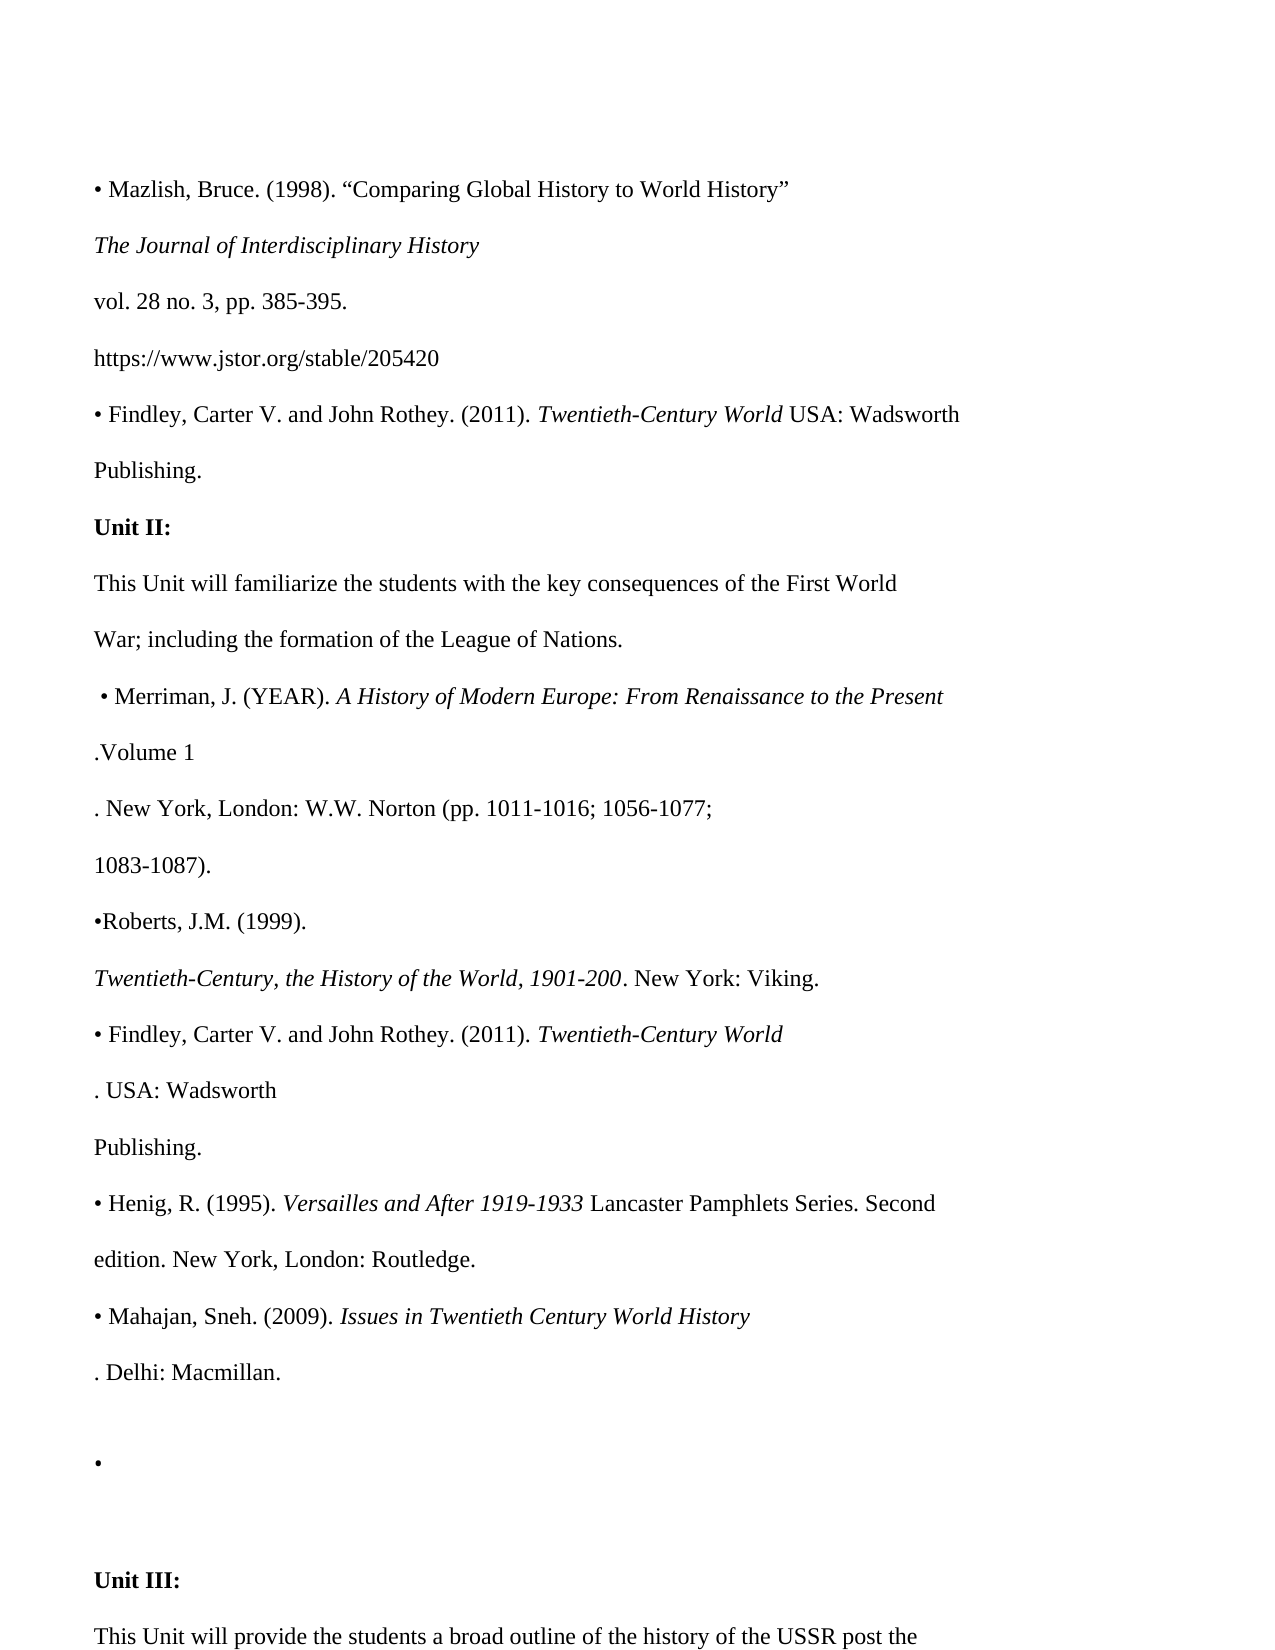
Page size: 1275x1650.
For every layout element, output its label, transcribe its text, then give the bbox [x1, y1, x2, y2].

text Unit III: [94, 1566, 1181, 1594]
text War; including the formation of the League of Nations. [94, 625, 1181, 653]
text • Mazlish, Bruce. (1998). “Comparing Global History to World History” [94, 174, 1181, 202]
text . USA: Wadsworth [94, 1076, 1181, 1104]
text • Henig, R. (1995). Versailles and After 1919-1933 Lancaster Pamphlets Series. Second [94, 1189, 1181, 1217]
text edition. New York, London: Routledge. [94, 1245, 1181, 1273]
text . Delhi: Macmillan. [94, 1358, 1181, 1386]
text 1083-1087). [94, 851, 1181, 878]
text • Merriman, J. (YEAR). A History of Modern Europe: From Renaissance to the Present [94, 682, 1181, 709]
text This Unit will familiarize the students with the key consequences of the First World [94, 569, 1181, 597]
text Twentieth-Century, the History of the World, 1901-200. New York: Viking. [94, 963, 1181, 991]
text • Mahajan, Sneh. (2009). Issues in Twentieth Century World History [94, 1302, 1181, 1329]
text The Journal of Interdisciplinary History [94, 231, 1181, 258]
text • Findley, Carter V. and John Rothey. (2011). Twentieth-Century World USA: Wadsworth [94, 400, 1181, 428]
text . New York, London: W.W. Norton (pp. 1011-1016; 1056-1077; [94, 794, 1181, 822]
text vol. 28 no. 3, pp. 385-395. [94, 287, 1181, 315]
text .Volume 1 [94, 738, 1181, 766]
text This Unit will provide the students a broad outline of the history of the USSR post the [94, 1622, 1181, 1650]
text Publishing. [94, 456, 1181, 484]
text Publishing. [94, 1133, 1181, 1160]
text •Roberts, J.M. (1999). [94, 907, 1181, 935]
text • [94, 1437, 1181, 1486]
text Unit II: [94, 513, 1181, 540]
text • Findley, Carter V. and John Rothey. (2011). Twentieth-Century World [94, 1020, 1181, 1047]
text https://www.jstor.org/stable/205420 [94, 344, 1181, 371]
